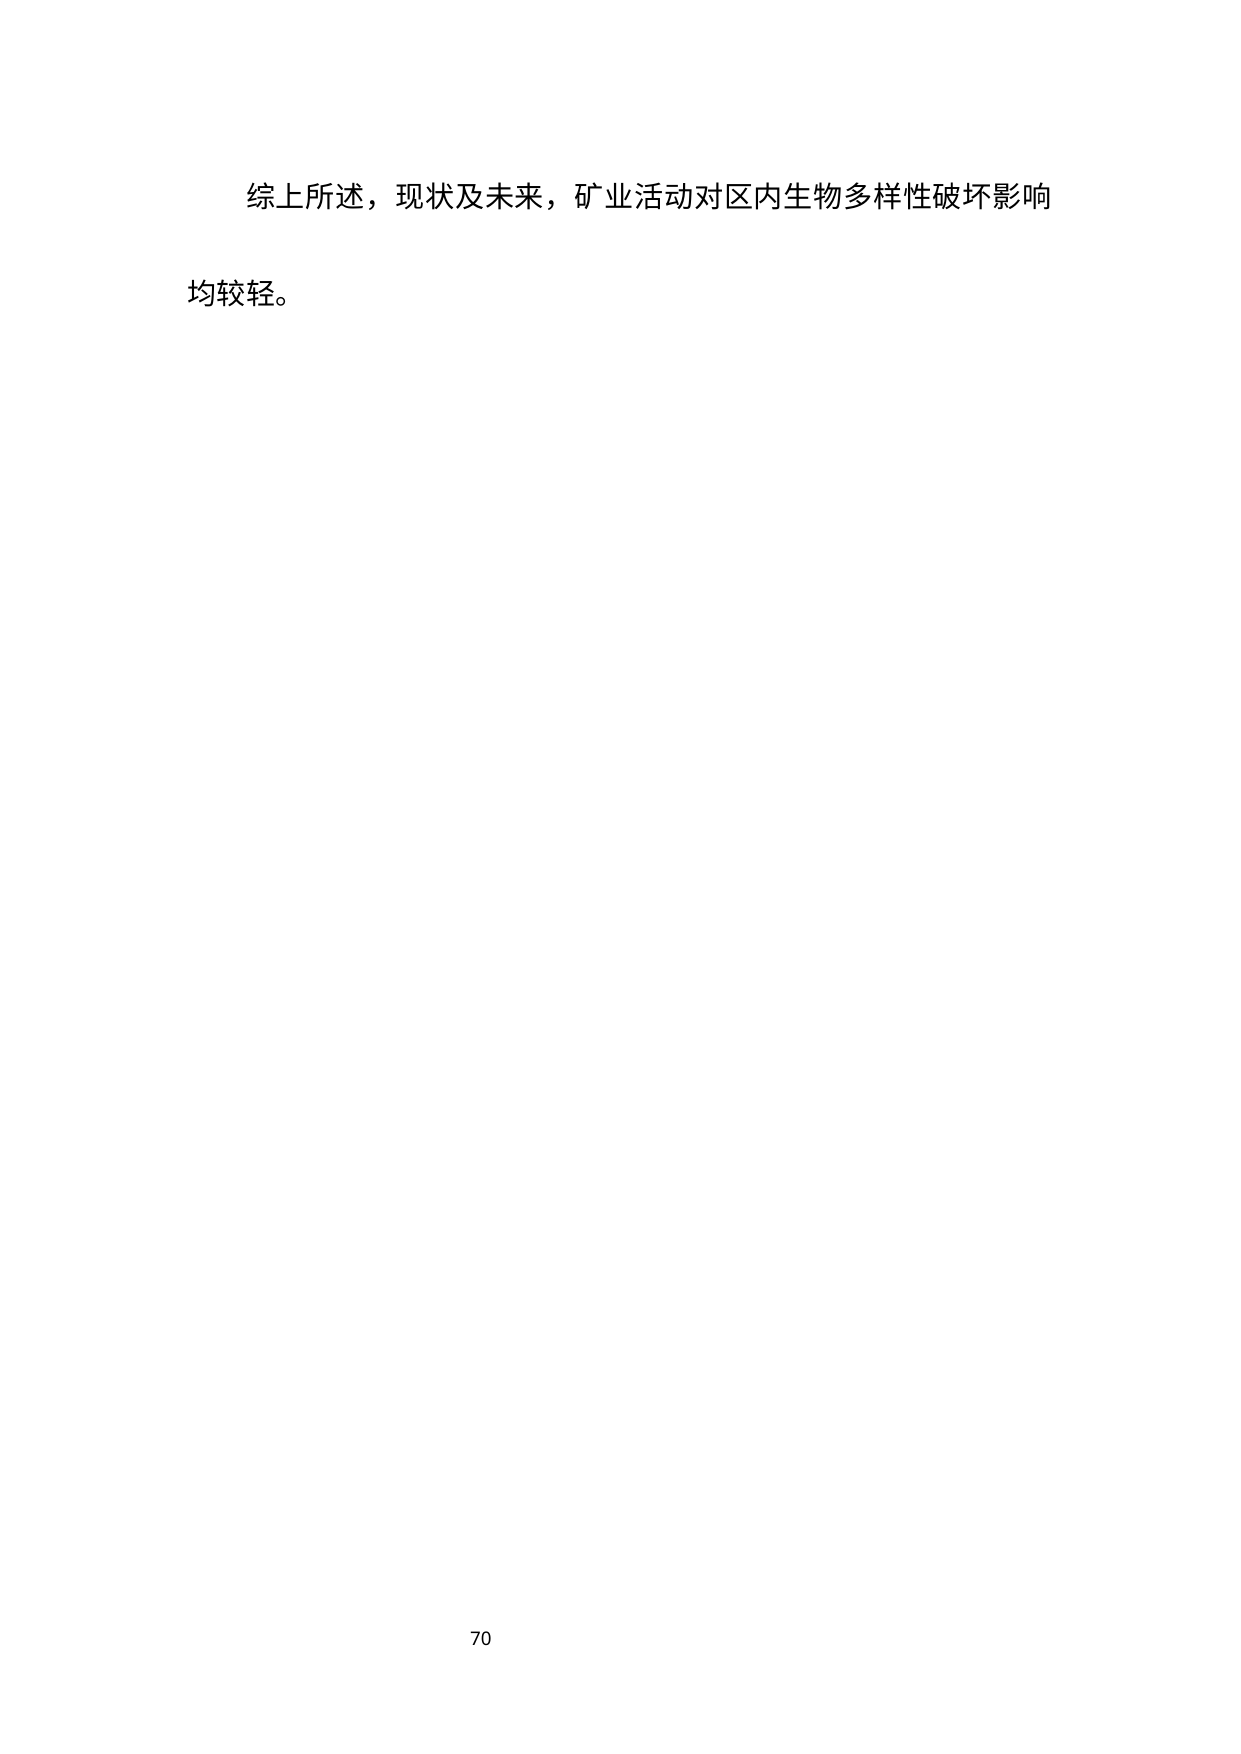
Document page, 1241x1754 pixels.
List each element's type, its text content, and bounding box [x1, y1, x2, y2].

text 综上所述，现状及未来，矿业活动对区内生物多样性破坏影响均较轻。 [187, 162, 1053, 324]
